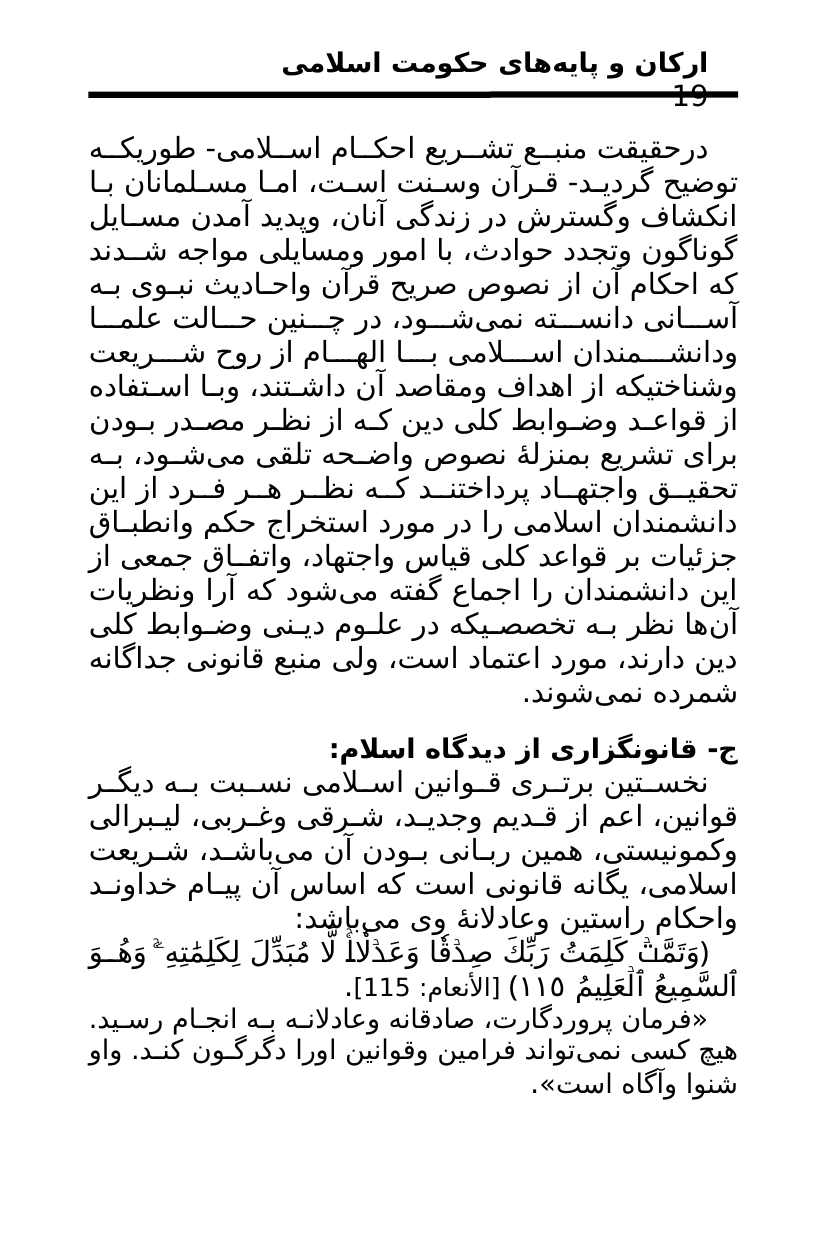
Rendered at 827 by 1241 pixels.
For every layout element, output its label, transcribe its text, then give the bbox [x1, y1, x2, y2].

text ج- قانونگزاری از دیدگاه اسلام: [89, 734, 738, 765]
text درحقیقت منبع تشریع احکام اسلامی- طوریکه توضیح گردید- قرآن وسنت است، اما مسلمانان با انکشاف وگسترش در زندگی آنان، وپدید آمدن مسایل گوناگون وتجدد حوادث، با امور ومسایلی مواجه شدند که احکام آن از نصوص صریح قرآن واحادیث نبوی به آسانی دانسته نمی‌شود، در چنین حالت علما ودانشمندان اسلامی با الهام از روح شریعت وشناختیکه از اهداف ومقاصد آن داشتند، وبا استفاده از قواعد وضوابط کلی دین که از نظر مصدر بودن برای تشریع بمنزلۀ نصوص واضحه تلقی می‌شود، به تحقیق واجتهاد پرداختند که نظر هر فرد از این دانشمندان اسلامی را در مورد استخراج حکم وانطباق جزئیات بر قواعد کلی قیاس واجتهاد، واتفاق جمعی از این دانشمندان را اجماع گفته می‌شود که آرا ونظریات آن‌ها نظر به تخصصیکه در علوم دینی وضوابط کلی دین دارند، مورد اعتماد است، ولی منبع قانونی جداگانه شمرده نمی‌شوند. [89, 132, 738, 709]
text نخستین برتری قوانین اسلامی نسبت به دیگر قوانین، اعم از قدیم وجدید، شرقی وغربی، لیبرالی وکمونیستی، همین ربانی بودن آن می‌باشد، شریعت اسلامی، یگانه قانونی است که اساس آن پیام خداوند واحکام راستین وعادلانۀ وی می‌باشد‌: [89, 765, 738, 935]
text «فرمان پروردگارت، صادقانه وعادلانه به انجام رسید. هیچ کسی نمی‌تواند فرامین وقوانین اورا دگرگون کند. واو شنوا وآگاه است». [89, 1003, 738, 1100]
text ﴿وَتَمَّتۡ كَلِمَتُ رَبِّكَ صِدۡقٗا وَعَدۡلٗاۚ لَّا مُبَدِّلَ لِكَلِمَٰتِهِۦۚ وَهُوَ ٱلسَّمِيعُ ٱلۡعَلِيمُ ١١٥﴾ [الأنعام: 115]. [89, 935, 738, 1003]
